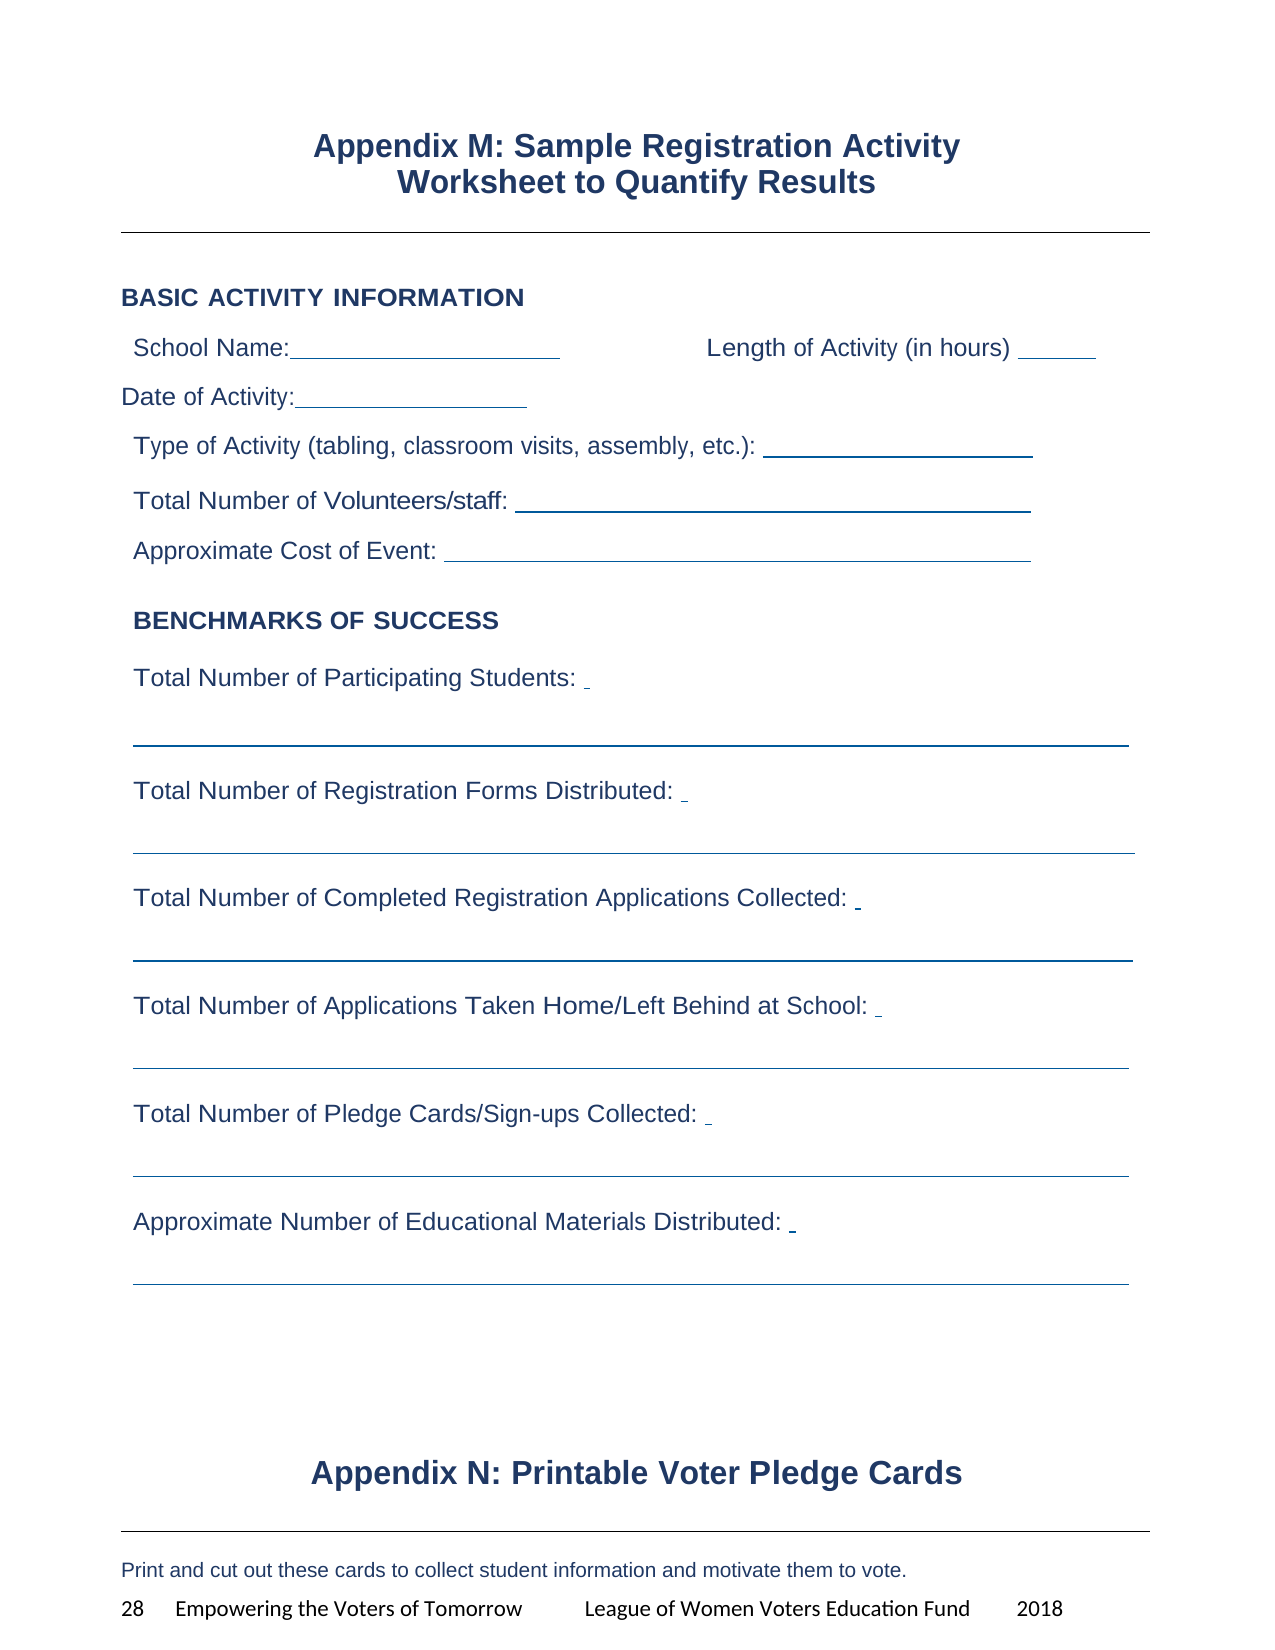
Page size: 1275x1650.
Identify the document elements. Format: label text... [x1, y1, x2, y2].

text Total Number of Volunteers/staff: [133, 490, 1152, 515]
text Date of Activity: [121, 386, 1158, 410]
text Total Number of Pledge Cards/Sign-ups Collected: [133, 1103, 1152, 1127]
text Total Number of Completed Registration Applications Collected: [133, 887, 1152, 912]
text Appendix N: Printable Voter Pledge Cards [121, 1456, 1152, 1491]
text BASIC ACTIVITY INFORMATION [121, 283, 1152, 312]
text BENCHMARKS OF SUCCESS [133, 607, 1152, 635]
text Approximate Number of Educational Materials Distributed: [133, 1210, 1152, 1235]
text Total Number of Registration Forms Distributed: [133, 779, 1152, 804]
text Print and cut out these cards to collect student information and motivate them to vote. [121, 1561, 1150, 1581]
text School Name: Length of Activity (in hours) [133, 336, 1158, 361]
text Type of Activity (tabling, classroom visits, assembly, etc.): [133, 435, 1152, 460]
text Approximate Cost of Event: [133, 539, 1152, 564]
text Total Number of Participating Students: [133, 663, 1152, 749]
text Total Number of Applications Taken Home/Left Behind at School: [133, 995, 1152, 1019]
text Appendix M: Sample Registration Activity Worksheet to Quantify Results [283, 129, 990, 200]
